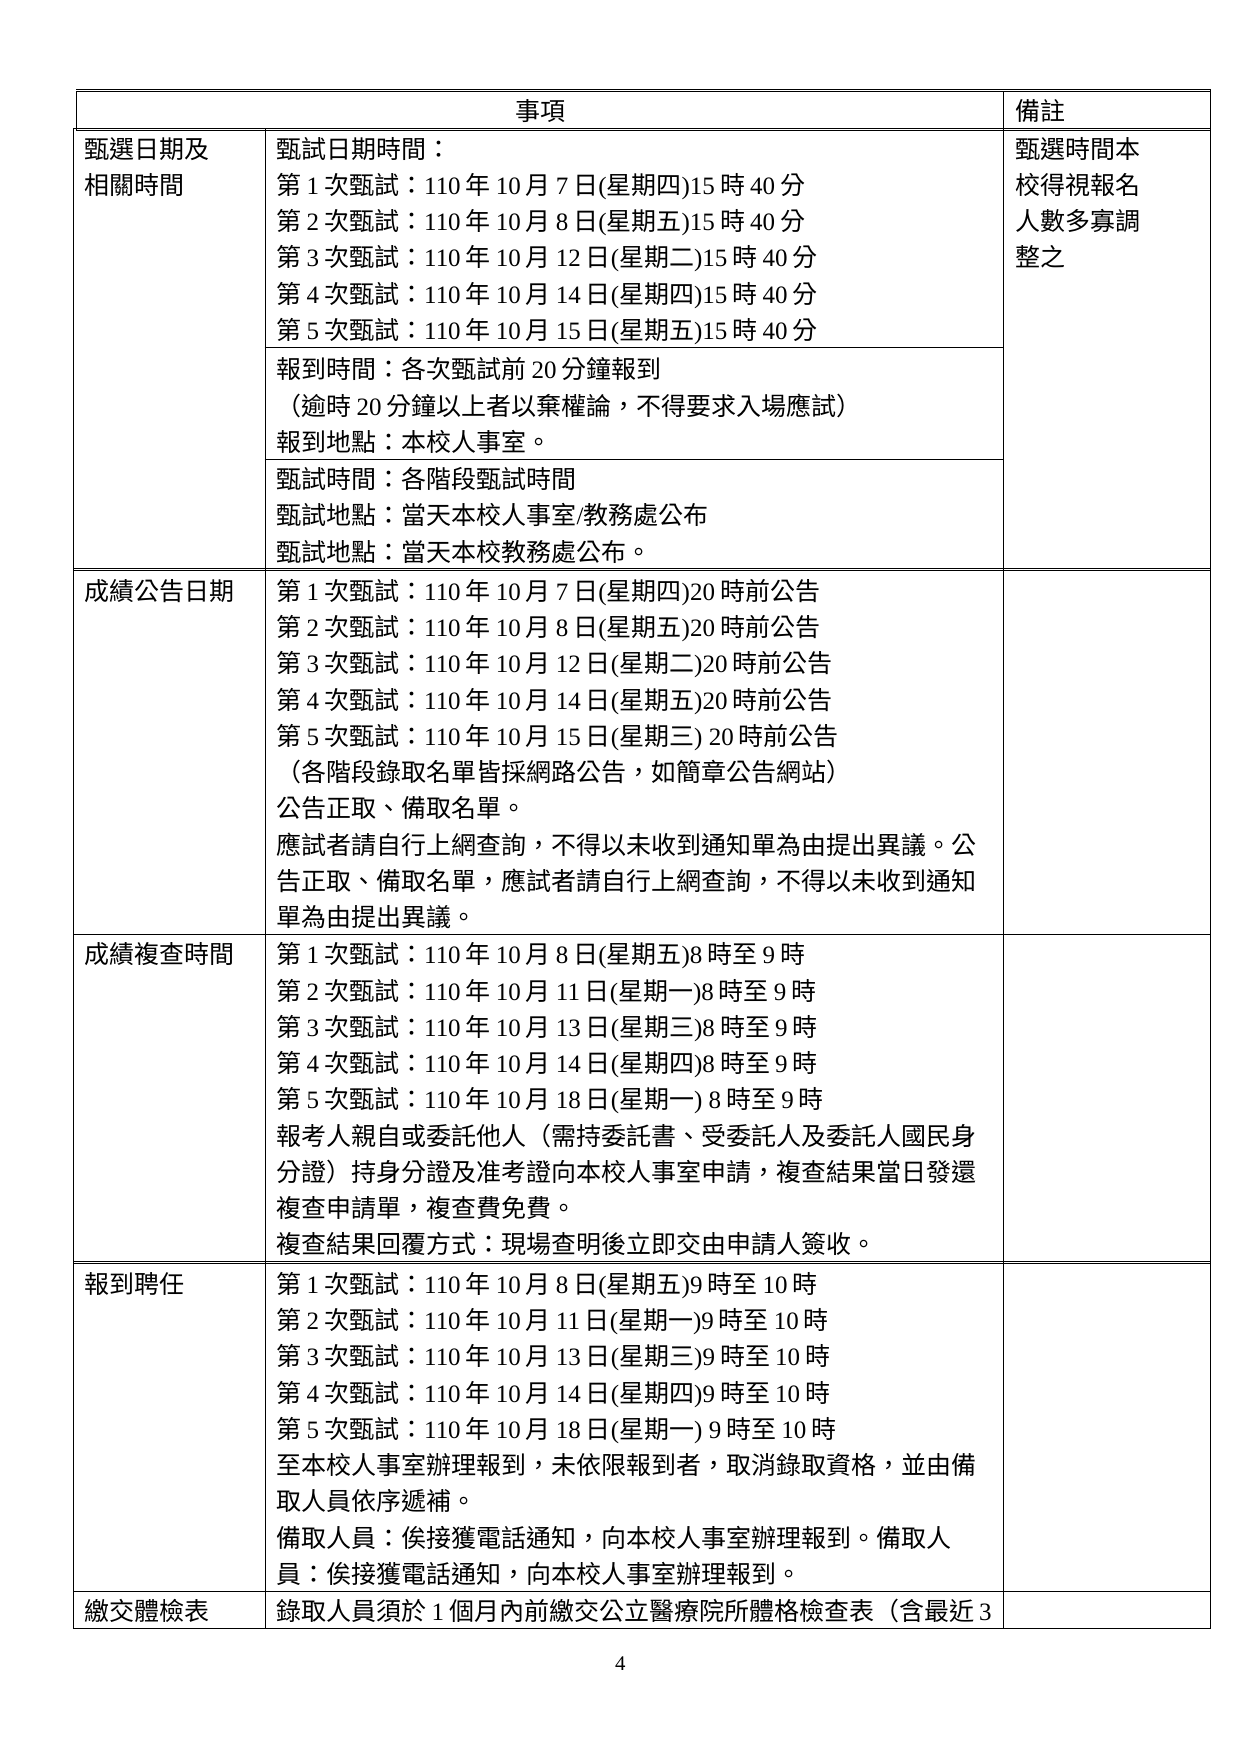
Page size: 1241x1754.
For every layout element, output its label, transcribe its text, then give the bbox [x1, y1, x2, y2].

table_cell 甄試日期時間： 第1次甄試：110年10月7日(星期四)15時40分 第2次甄試：110年10月8日(星期五)15時40分 第3次甄試：110年10月12日(星期二)15時40分 第4次甄試：110年10月14日(星期四)15時40分 第5次甄試：110年10月15日(星期五)15時40分 [266, 131, 1003, 347]
table_cell 繳交體檢表 [74, 1592, 265, 1628]
table_cell [1004, 935, 1210, 1261]
table_cell [1004, 1592, 1210, 1628]
table_cell [1004, 1264, 1210, 1591]
table_cell 甄選日期及 相關時間 [74, 129, 265, 568]
table_cell 報到聘任 [74, 1264, 265, 1591]
table_cell 第1次甄試：110年10月8日(星期五)8時至9時 第2次甄試：110年10月11日(星期一)8時至9時 第3次甄試：110年10月13日(星期三)8時至9時 第4次甄試：110年10月14日(星期四)8時至9時 第5次甄試：110年10月18日(星期一) 8時至9時 報考人親自或委託他人（需持委託書、受委託人及委託人國民身分證）持身分證及准考證向本校人事室申請，複查結果當日發還複查申請單，複查費免費。 複查結果回覆方式：現場查明後立即交由申請人簽收。 [266, 935, 1003, 1261]
table_cell 第1次甄試：110年10月8日(星期五)9時至10時 第2次甄試：110年10月11日(星期一)9時至10時 第3次甄試：110年10月13日(星期三)9時至10時 第4次甄試：110年10月14日(星期四)9時至10時 第5次甄試：110年10月18日(星期一) 9時至10時 至本校人事室辦理報到，未依限報到者，取消錄取資格，並由備取人員依序遞補。 備取人員：俟接獲電話通知，向本校人事室辦理報到。備取人員：俟接獲電話通知，向本校人事室辦理報到。 [266, 1264, 1003, 1591]
table_cell 成績複查時間 [74, 935, 265, 1261]
table_cell 第1次甄試：110年10月7日(星期四)20時前公告 第2次甄試：110年10月8日(星期五)20時前公告 第3次甄試：110年10月12日(星期二)20時前公告 第4次甄試：110年10月14日(星期五)20時前公告 第5次甄試：110年10月15日(星期三) 20時前公告 （各階段錄取名單皆採網路公告，如簡章公告網站） 公告正取、備取名單。 應試者請自行上網查詢，不得以未收到通知單為由提出異議。公告正取、備取名單，應試者請自行上網查詢，不得以未收到通知單為由提出異議。 [266, 571, 1003, 934]
table_cell 成績公告日期 [74, 571, 265, 934]
table_cell 報到時間：各次甄試前20分鐘報到 （逾時20分鐘以上者以棄權論，不得要求入場應試） 報到地點：本校人事室。 [266, 348, 1003, 458]
table_cell 甄選時間本 校得視報名 人數多寡調 整之 [1004, 131, 1210, 568]
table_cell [266, 1592, 1003, 1628]
table_header 事項 [77, 92, 1003, 128]
table_cell 甄試時間：各階段甄試時間 甄試地點：當天本校人事室/教務處公布 甄試地點：當天本校教務處公布。 [266, 460, 1003, 568]
table_header 備註 [1004, 92, 1210, 128]
table_cell [1004, 571, 1210, 934]
